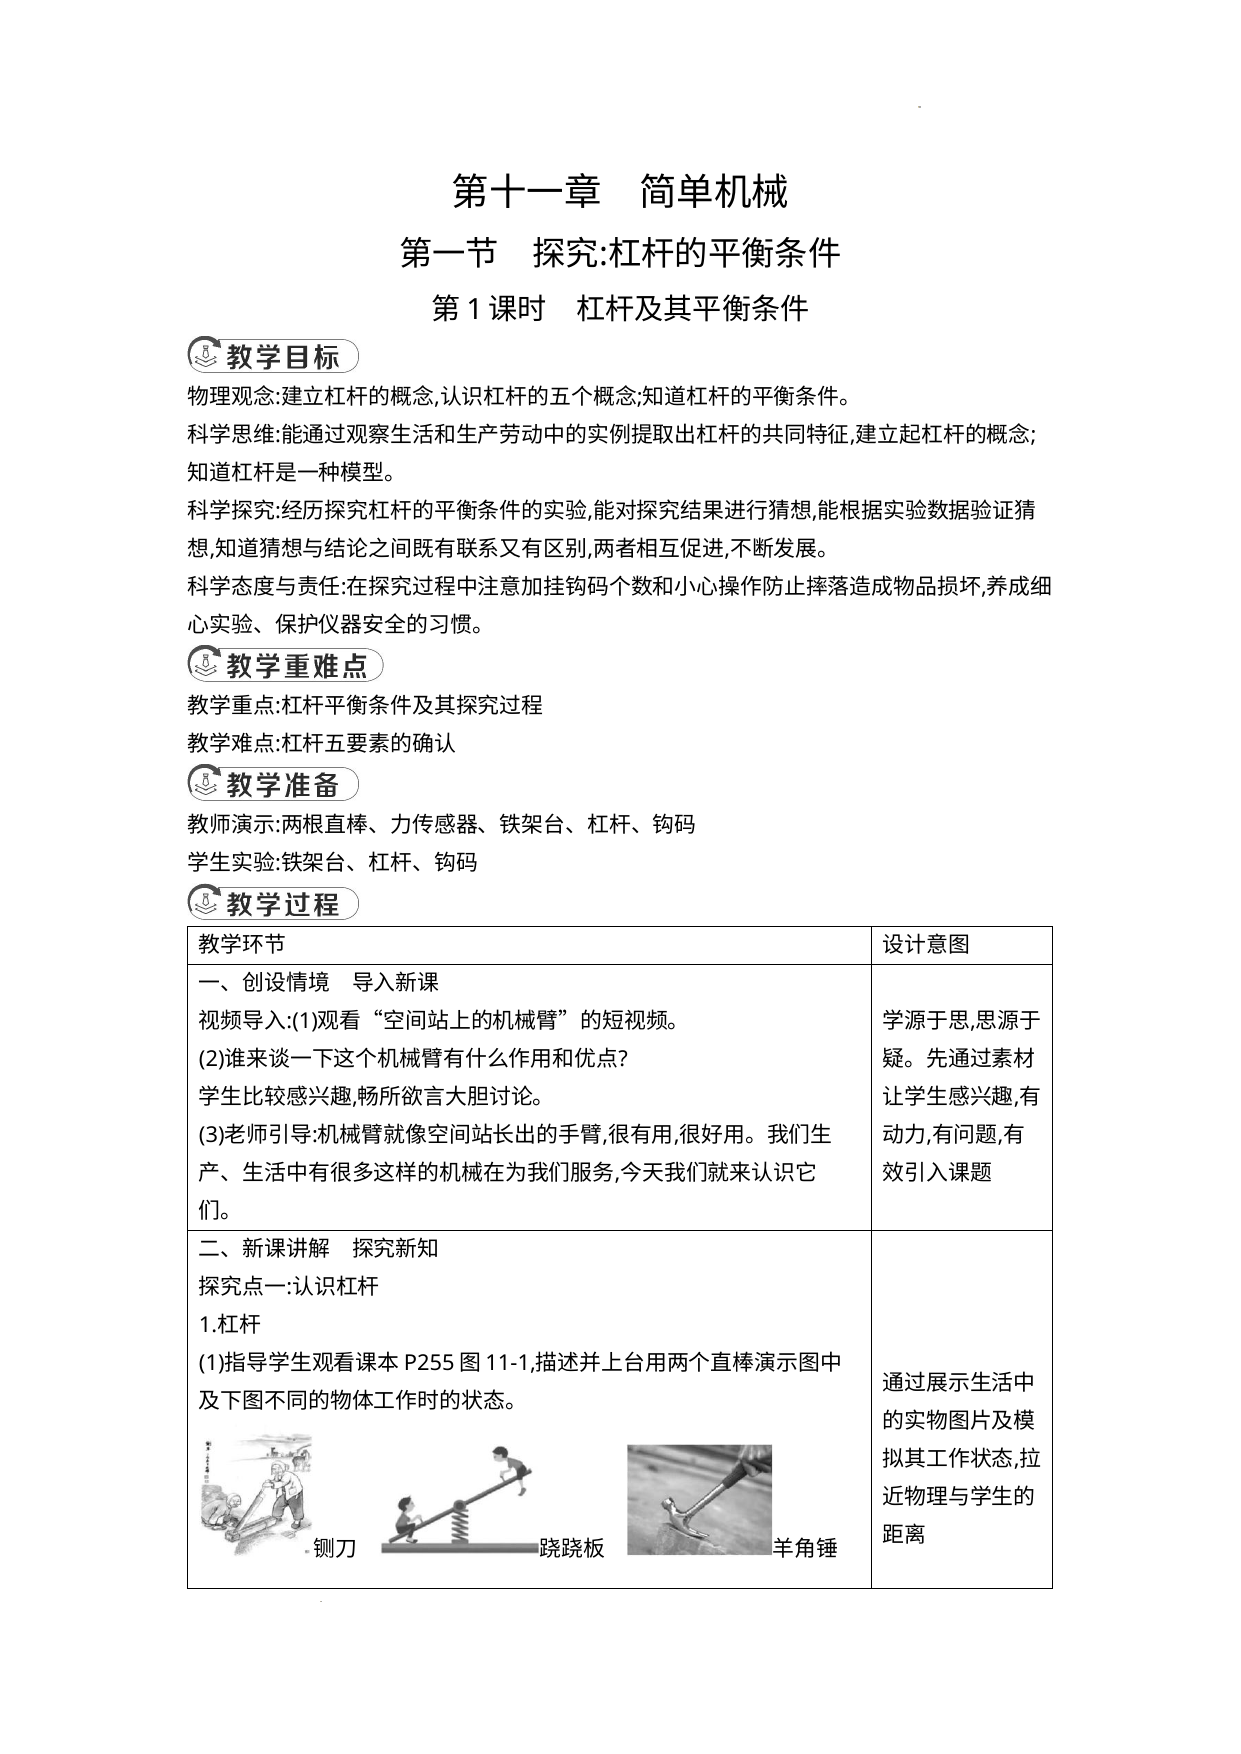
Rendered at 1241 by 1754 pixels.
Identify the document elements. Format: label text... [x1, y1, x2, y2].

picture [626, 1444, 773, 1557]
text 科学态度与责任:在探究过程中注意加挂钩码个数和小心操作防止摔落造成物品损坏,养成细心实验、保护仪器安全的习惯。 [187, 569, 1053, 639]
picture [198, 1421, 314, 1557]
text 第1课时 杠杆及其平衡条件 [187, 285, 1053, 328]
text 学生实验:铁架台、杠杆、钩码 [187, 845, 1053, 877]
text 教学难点:杠杆五要素的确认 [187, 726, 1053, 758]
table_cell 学源于思,思源于疑。先通过素材让学生感兴趣,有动力,有问题,有效引入课题 [872, 965, 1052, 1230]
text 科学探究:经历探究杠杆的平衡条件的实验,能对探究结果进行猜想,能根据实验数据验证猜想,知道猜想与结论之间既有联系又有区别,两者相互促进,不断发展。 [187, 493, 1053, 563]
text 教师演示:两根直棒、力传感器、铁架台、杠杆、钩码 [187, 807, 1053, 839]
table_header 设计意图 [872, 927, 1052, 964]
table_header 教学环节 [188, 927, 871, 964]
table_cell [872, 1231, 1052, 1588]
text 第十一章 简单机械 [187, 162, 1053, 216]
text 物理观念:建立杠杆的概念,认识杠杆的五个概念;知道杠杆的平衡条件。 [187, 379, 1053, 411]
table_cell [188, 1231, 871, 1588]
picture [187, 764, 365, 802]
picture [187, 336, 365, 374]
table_cell 一、创设情境 导入新课 视频导入:(1)观看“空间站上的机械臂”的短视频。 (2)谁来谈一下这个机械臂有什么作用和优点? 学生比较感兴趣,畅所欲言大胆讨论。 (3)老师引导:机械臂就像空间站长出的手臂,很有用,很好用。我们生产、生活中有很多这样的机械在为我们服务,今天我们就来认识它们。 [188, 965, 871, 1230]
text 科学思维:能通过观察生活和生产劳动中的实例提取出杠杆的共同特征,建立起杠杆的概念;知道杠杆是一种模型。 [187, 417, 1053, 487]
picture [378, 1444, 539, 1557]
picture [187, 883, 365, 921]
text 第一节 探究:杠杆的平衡条件 [187, 227, 1053, 276]
picture [187, 645, 386, 683]
text 教学重点:杠杆平衡条件及其探究过程 [187, 688, 1053, 719]
